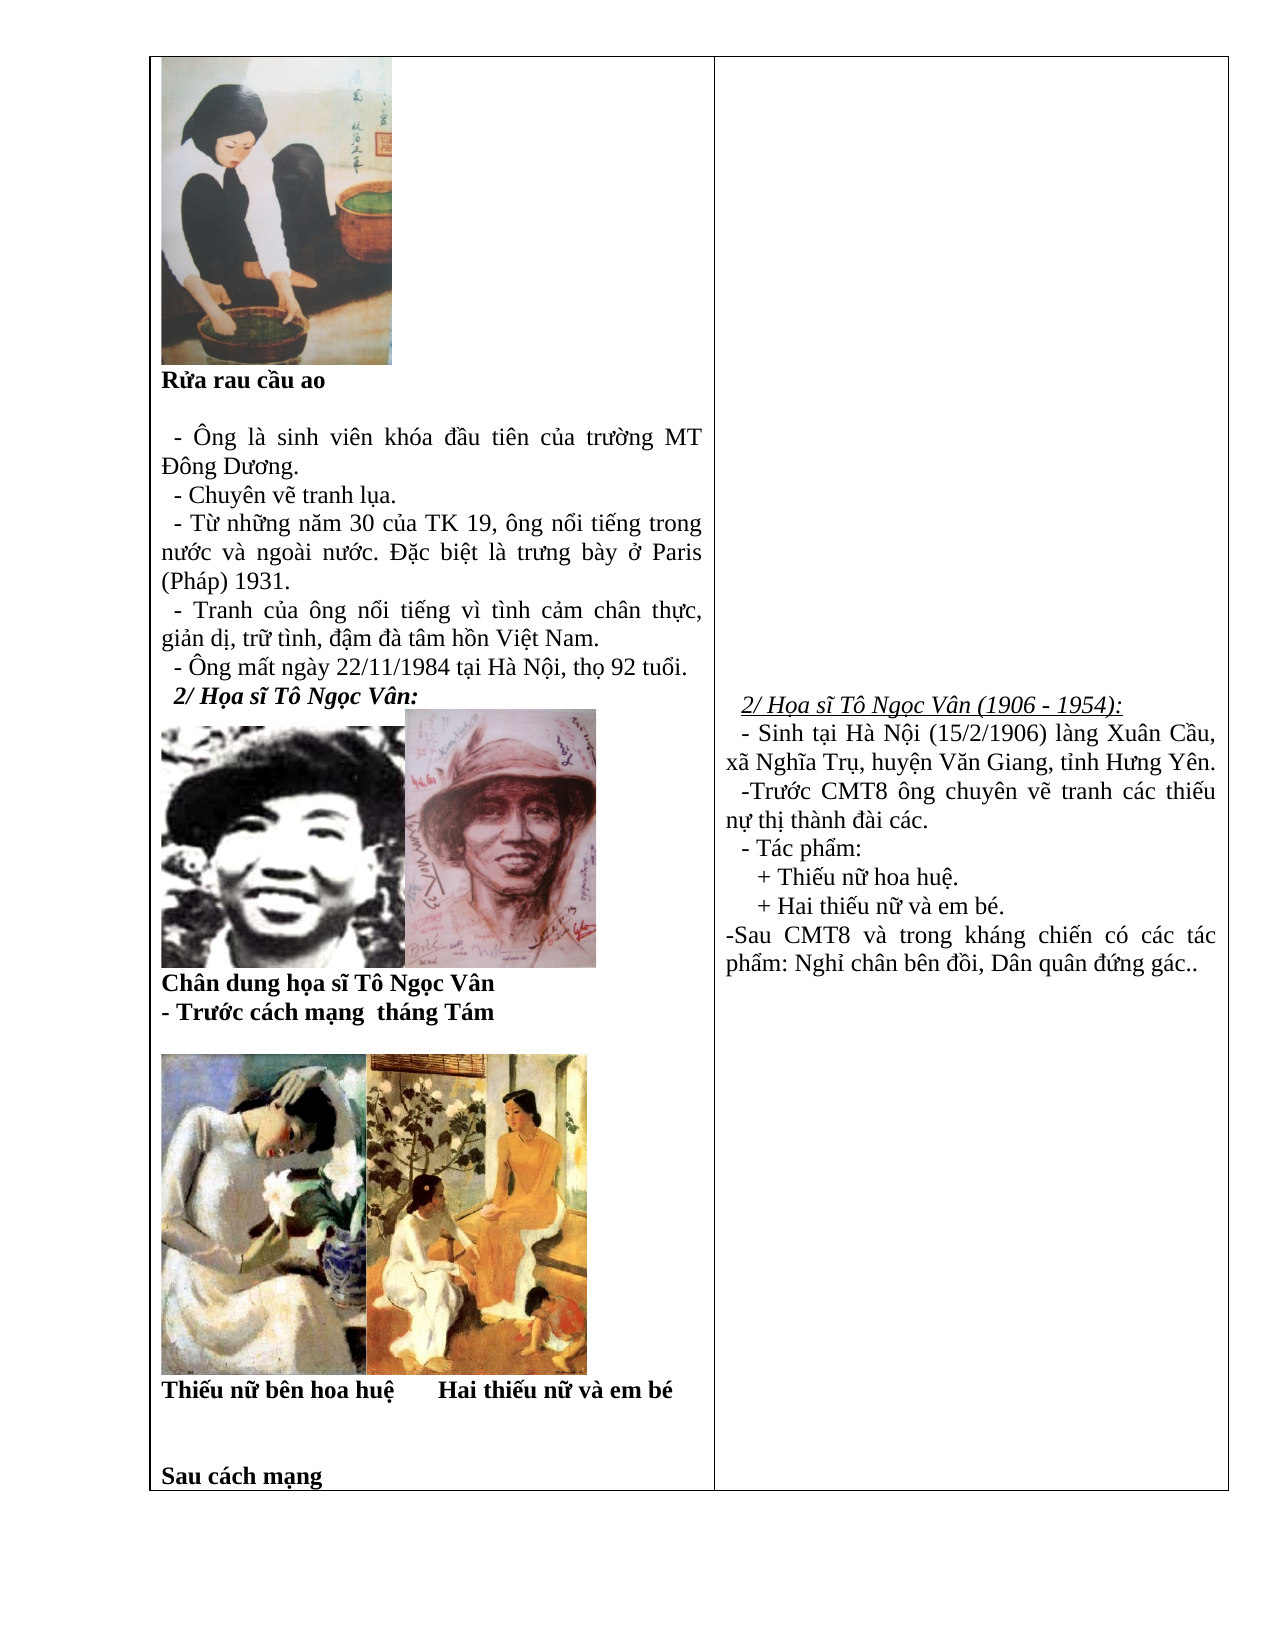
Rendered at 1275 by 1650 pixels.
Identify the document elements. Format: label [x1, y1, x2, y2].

table_cell [151, 57, 714, 1490]
picture [161, 1054, 587, 1375]
picture [161, 709, 597, 968]
table_cell [715, 57, 1228, 1490]
